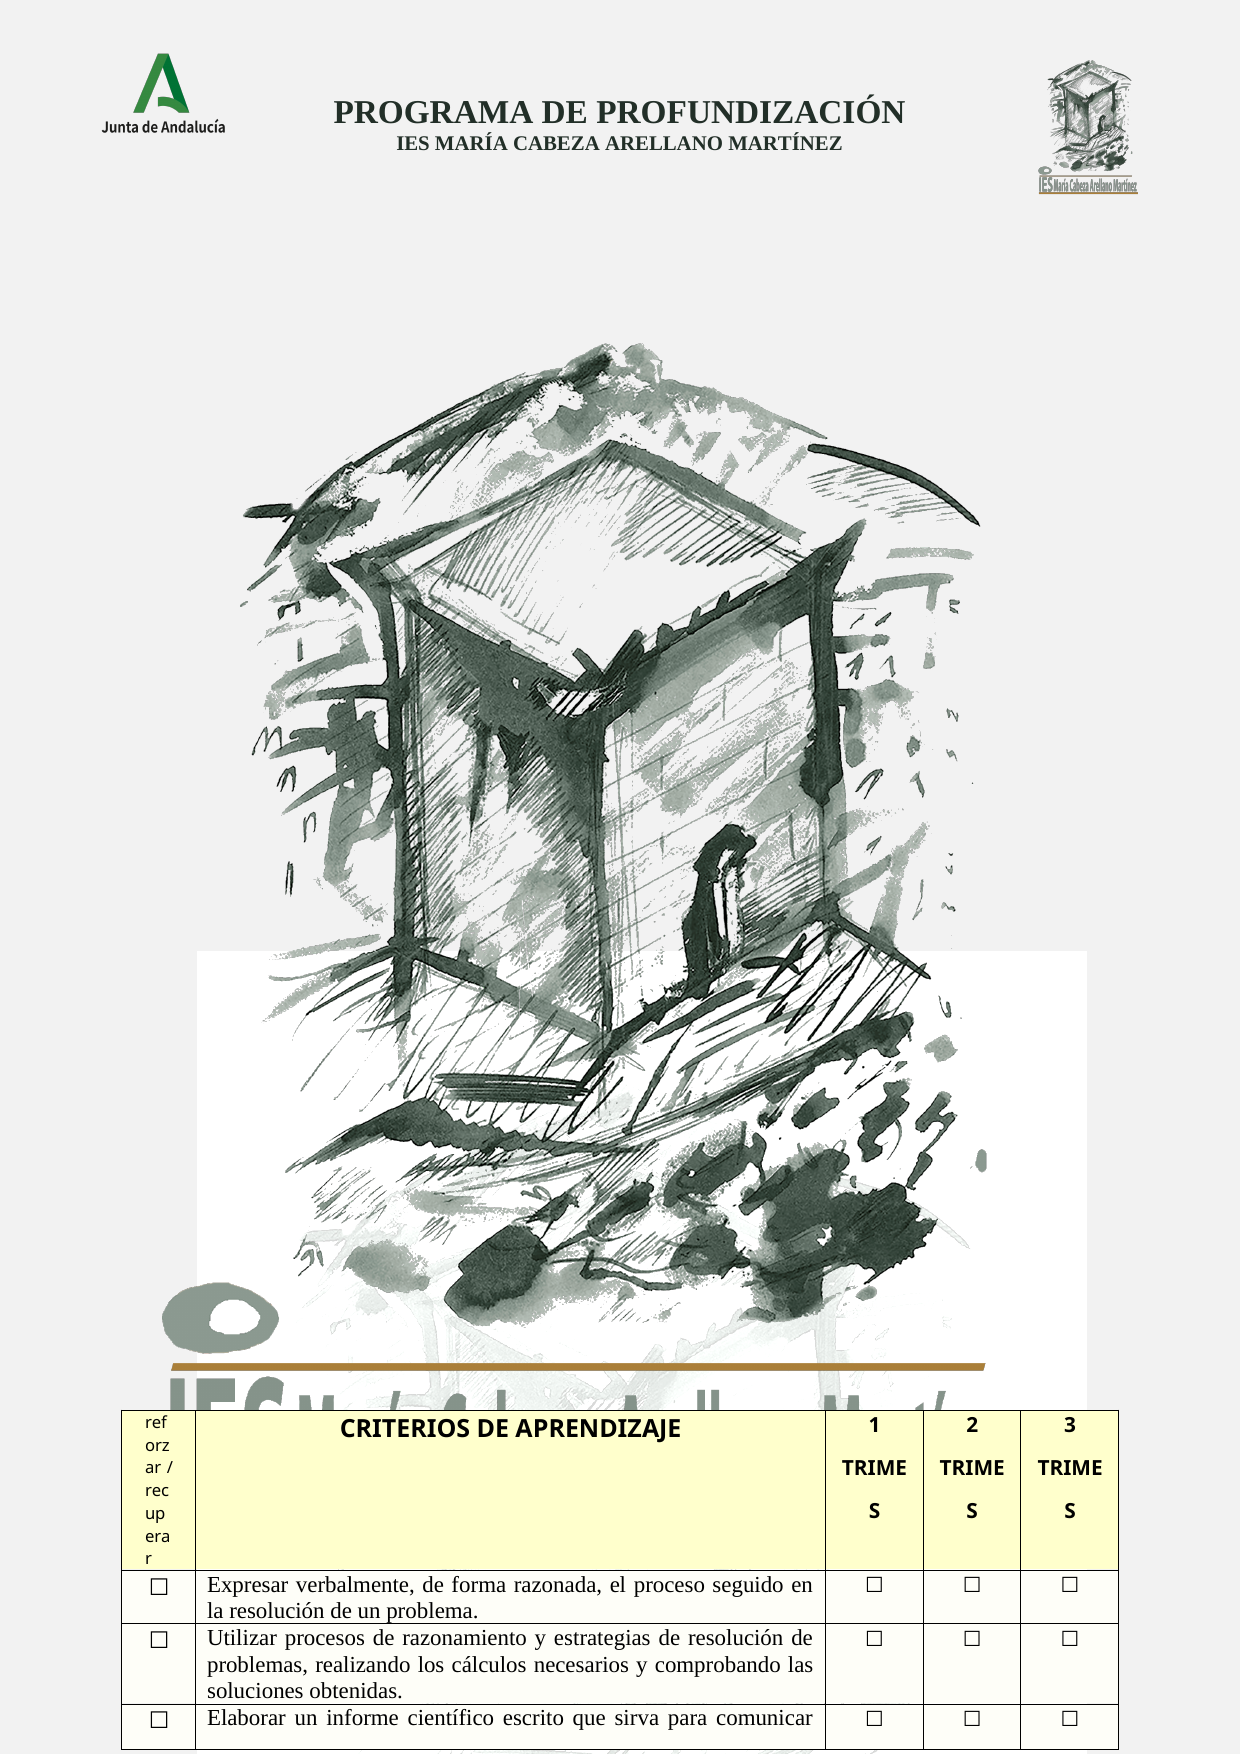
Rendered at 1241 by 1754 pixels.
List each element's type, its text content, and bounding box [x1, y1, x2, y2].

table_cell Elaborar un informe científico escrito que sirva para comunicar las ideas matemáticas surgidas en la resolución de un problema, con el rigor y la precisión adecuados. [196, 1705, 825, 1749]
table_cell 3 TRIMES [1021, 1411, 1118, 1569]
table_cell Expresar verbalmente, de forma razonada, el proceso seguido en la resolución de un problema. [196, 1571, 825, 1623]
table_cell 1 TRIMES [826, 1411, 923, 1569]
table_cell 2 TRIMES [924, 1411, 1020, 1569]
picture [132, 44, 1146, 1410]
table_cell Utilizar procesos de razonamiento y estrategias de resolución de problemas, realizando los cálculos necesarios y comprobando las soluciones obtenidas. [196, 1624, 825, 1703]
picture [91, 47, 236, 139]
table_cell CRITERIOS DE APRENDIZAJE [196, 1411, 825, 1569]
